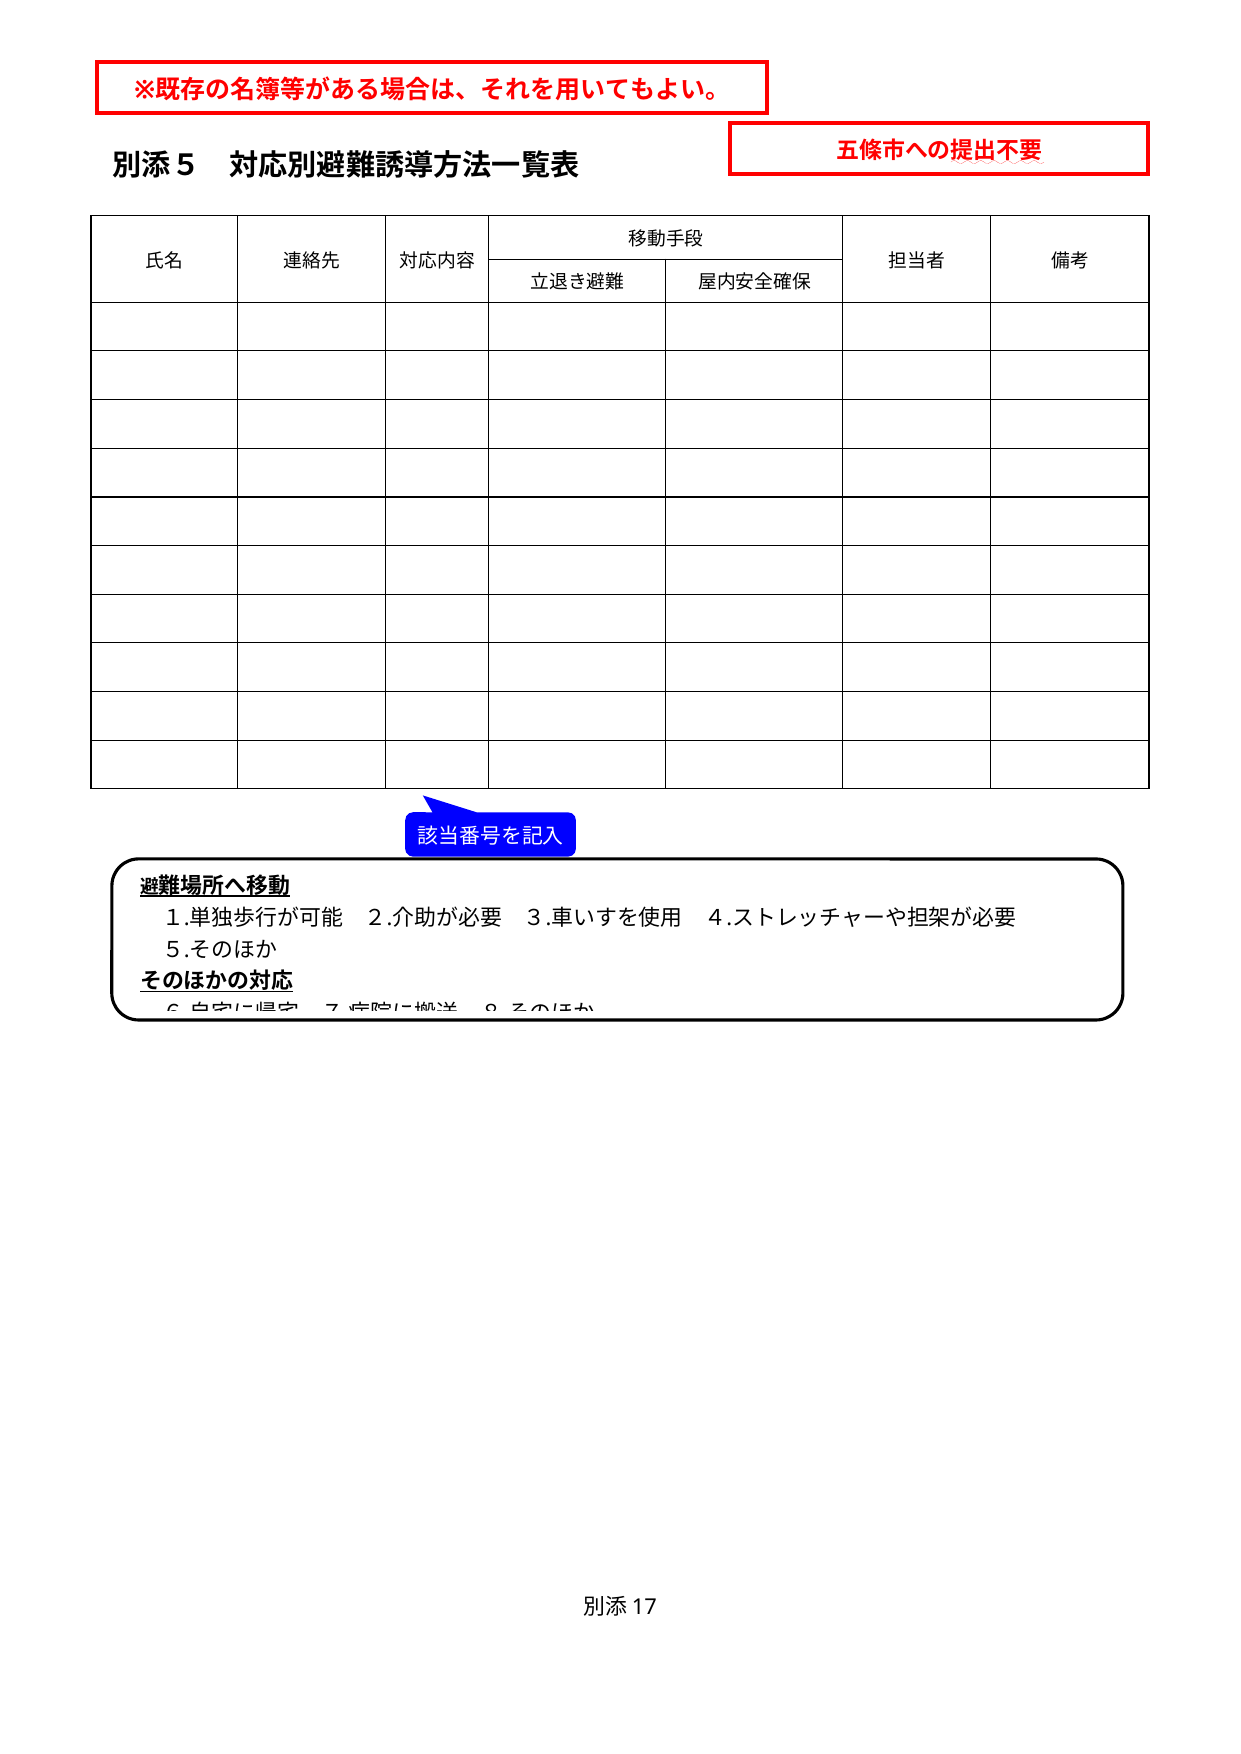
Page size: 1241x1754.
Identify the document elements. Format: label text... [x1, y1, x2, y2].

table_cell [666, 741, 842, 788]
table_cell [238, 546, 385, 594]
table_cell [666, 400, 842, 448]
table_header 対応内容 [386, 216, 488, 302]
table_cell [843, 449, 990, 496]
table_cell [238, 303, 385, 350]
table_header 担当者 [843, 216, 990, 302]
table_cell [92, 303, 237, 350]
table_cell [386, 498, 488, 545]
table_header 備考 [991, 216, 1148, 302]
text 別添５ 対応別避難誘導方法一覧表 [112, 150, 1128, 181]
table_cell [489, 498, 665, 545]
table_cell [843, 400, 990, 448]
table_cell [991, 449, 1148, 496]
table_cell [238, 449, 385, 496]
table_cell [843, 741, 990, 788]
table_cell [843, 546, 990, 594]
table_cell [489, 546, 665, 594]
table_cell [666, 546, 842, 594]
table_cell [666, 498, 842, 545]
table_cell 屋内安全確保 [666, 260, 842, 302]
table_cell [843, 303, 990, 350]
table_cell [92, 498, 237, 545]
table_cell [489, 449, 665, 496]
table_cell [489, 400, 665, 448]
table_cell [92, 692, 237, 739]
table_cell [92, 351, 237, 399]
table_cell [991, 498, 1148, 545]
table_header 連絡先 [238, 216, 385, 302]
table_cell [843, 595, 990, 642]
table_cell [386, 546, 488, 594]
table_cell [489, 303, 665, 350]
table_cell [489, 692, 665, 739]
table_cell [386, 741, 488, 788]
table_cell [843, 351, 990, 399]
table_cell [489, 595, 665, 642]
table_cell [238, 692, 385, 739]
table_cell [92, 400, 237, 448]
table_cell [386, 449, 488, 496]
table_cell [92, 595, 237, 642]
table_cell [991, 643, 1148, 691]
table_cell [666, 643, 842, 691]
table_cell [92, 741, 237, 788]
table_cell [489, 643, 665, 691]
table_cell [991, 741, 1148, 788]
table_cell [489, 741, 665, 788]
table_cell 立退き避難 [489, 260, 665, 302]
table_cell [92, 449, 237, 496]
table_cell [386, 692, 488, 739]
table_cell [843, 643, 990, 691]
table_cell [386, 351, 488, 399]
table_cell [666, 692, 842, 739]
table_cell [238, 400, 385, 448]
table_cell [991, 595, 1148, 642]
table_cell [386, 303, 488, 350]
table_cell [843, 692, 990, 739]
table_cell [666, 449, 842, 496]
table_cell [991, 351, 1148, 399]
table_cell [238, 498, 385, 545]
table_header 氏名 [92, 216, 237, 302]
table_cell [991, 546, 1148, 594]
table_header 移動手段 [489, 216, 842, 258]
table_cell [991, 692, 1148, 739]
table_cell [666, 303, 842, 350]
table_cell [991, 303, 1148, 350]
table_cell [238, 741, 385, 788]
table_cell [92, 643, 237, 691]
table_cell [991, 400, 1148, 448]
table_cell [92, 546, 237, 594]
table_cell [843, 498, 990, 545]
table_cell [238, 351, 385, 399]
table_cell [666, 595, 842, 642]
table_cell [238, 643, 385, 691]
table_cell [386, 400, 488, 448]
table_cell [386, 643, 488, 691]
table_cell [489, 351, 665, 399]
table_cell [666, 351, 842, 399]
table_cell [386, 595, 488, 642]
table_cell [238, 595, 385, 642]
